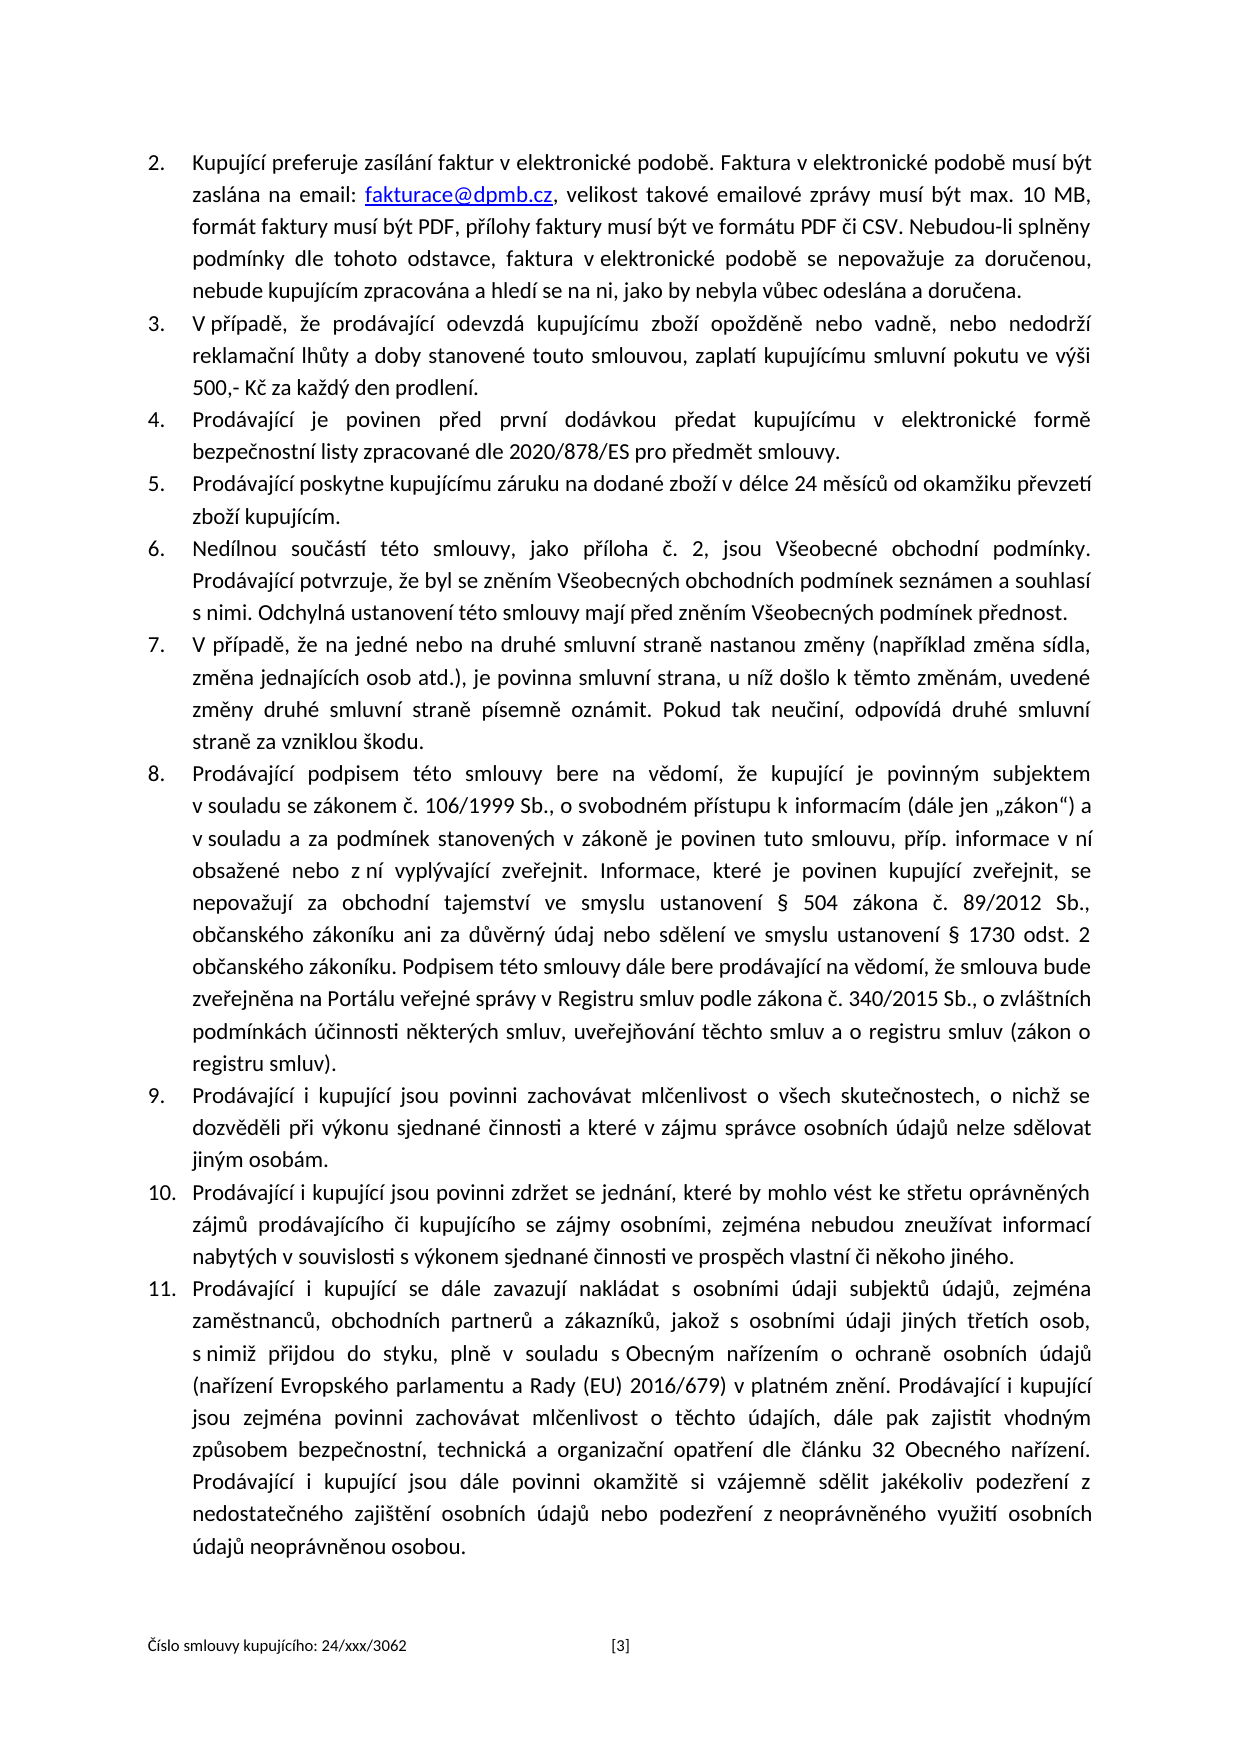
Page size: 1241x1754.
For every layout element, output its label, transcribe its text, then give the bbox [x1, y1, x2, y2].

list Prodávající i kupující se dále zavazují nakládat s osobními údaji subjektů údajů, zejména zaměstnanců, obchodních partnerů a zákazníků, jakož s osobními údaji jiných třetích osob, s nimiž přijdou do styku, plně v souladu s Obecným nařízením o ochraně osobních údajů (nařízení Evropského parlamentu a Rady (EU) 2016/679) v platném znění. Prodávající i kupující jsou zejména povinni zachovávat mlčenlivost o těchto údajích, dále pak zajistit vhodným způsobem bezpečnostní, technická a organizační opatření dle článku 32 Obecného nařízení. Prodávající i kupující jsou dále povinni okamžitě si vzájemně sdělit jakékoliv podezření z nedostatečného zajištění osobních údajů nebo podezření z neoprávněného využití osobních údajů neoprávněnou osobou. [148, 1274, 1092, 1560]
list Nedílnou součástí této smlouvy, jako příloha č. 2, jsou Všeobecné obchodní podmínky. Prodávající potvrzuje, že byl se zněním Všeobecných obchodních podmínek seznámen a souhlasí s nimi. Odchylná ustanovení této smlouvy mají před zněním Všeobecných podmínek přednost. [148, 534, 1092, 626]
list V případě, že na jedné nebo na druhé smluvní straně nastanou změny (například změna sídla, změna jednajících osob atd.), je povinna smluvní strana, u níž došlo k těmto změnám, uvedené změny druhé smluvní straně písemně oznámit. Pokud tak neučiní, odpovídá druhé smluvní straně za vzniklou škodu. [148, 631, 1092, 755]
list Prodávající poskytne kupujícímu záruku na dodané zboží v délce 24 měsíců od okamžiku převzetí zboží kupujícím. [148, 469, 1092, 530]
list Kupující preferuje zasílání faktur v elektronické podobě. Faktura v elektronické podobě musí být zaslána na email: fakturace@dpmb.cz, velikost takové emailové zprávy musí být max. 10 MB, formát faktury musí být PDF, přílohy faktury musí být ve formátu PDF či CSV. Nebudou-li splněny podmínky dle tohoto odstavce, faktura v elektronické podobě se nepovažuje za doručenou, nebude kupujícím zpracována a hledí se na ni, jako by nebyla vůbec odeslána a doručena. [148, 148, 1092, 304]
list V případě, že prodávající odevzdá kupujícímu zboží opožděně nebo vadně, nebo nedodrží reklamační lhůty a doby stanovené touto smlouvou, zaplatí kupujícímu smluvní pokutu ve výši 500,- Kč za každý den prodlení. [148, 309, 1092, 401]
list Prodávající i kupující jsou povinni zdržet se jednání, které by mohlo vést ke střetu oprávněných zájmů prodávajícího či kupujícího se zájmy osobními, zejména nebudou zneužívat informací nabytých v souvislosti s výkonem sjednané činnosti ve prospěch vlastní či někoho jiného. [148, 1178, 1092, 1270]
list Prodávající podpisem této smlouvy bere na vědomí, že kupující je povinným subjektem v souladu se zákonem č. 106/1999 Sb., o svobodném přístupu k informacím (dále jen „zákon“) a v souladu a za podmínek stanovených v zákoně je povinen tuto smlouvu, příp. informace v ní obsažené nebo z ní vyplývající zveřejnit. Informace, které je povinen kupující zveřejnit, se nepovažují za obchodní tajemství ve smyslu ustanovení § 504 zákona č. 89/2012 Sb., občanského zákoníku ani za důvěrný údaj nebo sdělení ve smyslu ustanovení § 1730 odst. 2 občanského zákoníku. Podpisem této smlouvy dále bere prodávající na vědomí, že smlouva bude zveřejněna na Portálu veřejné správy v Registru smluv podle zákona č. 340/2015 Sb., o zvláštních podmínkách účinnosti některých smluv, uveřejňování těchto smluv a o registru smluv (zákon o registru smluv). [148, 759, 1092, 1077]
list Prodávající i kupující jsou povinni zachovávat mlčenlivost o všech skutečnostech, o nichž se dozvěděli při výkonu sjednané činnosti a které v zájmu správce osobních údajů nelze sdělovat jiným osobám. [148, 1081, 1092, 1173]
list Prodávající je povinen před první dodávkou předat kupujícímu v elektronické formě bezpečnostní listy zpracované dle 2020/878/ES pro předmět smlouvy. [148, 405, 1092, 465]
